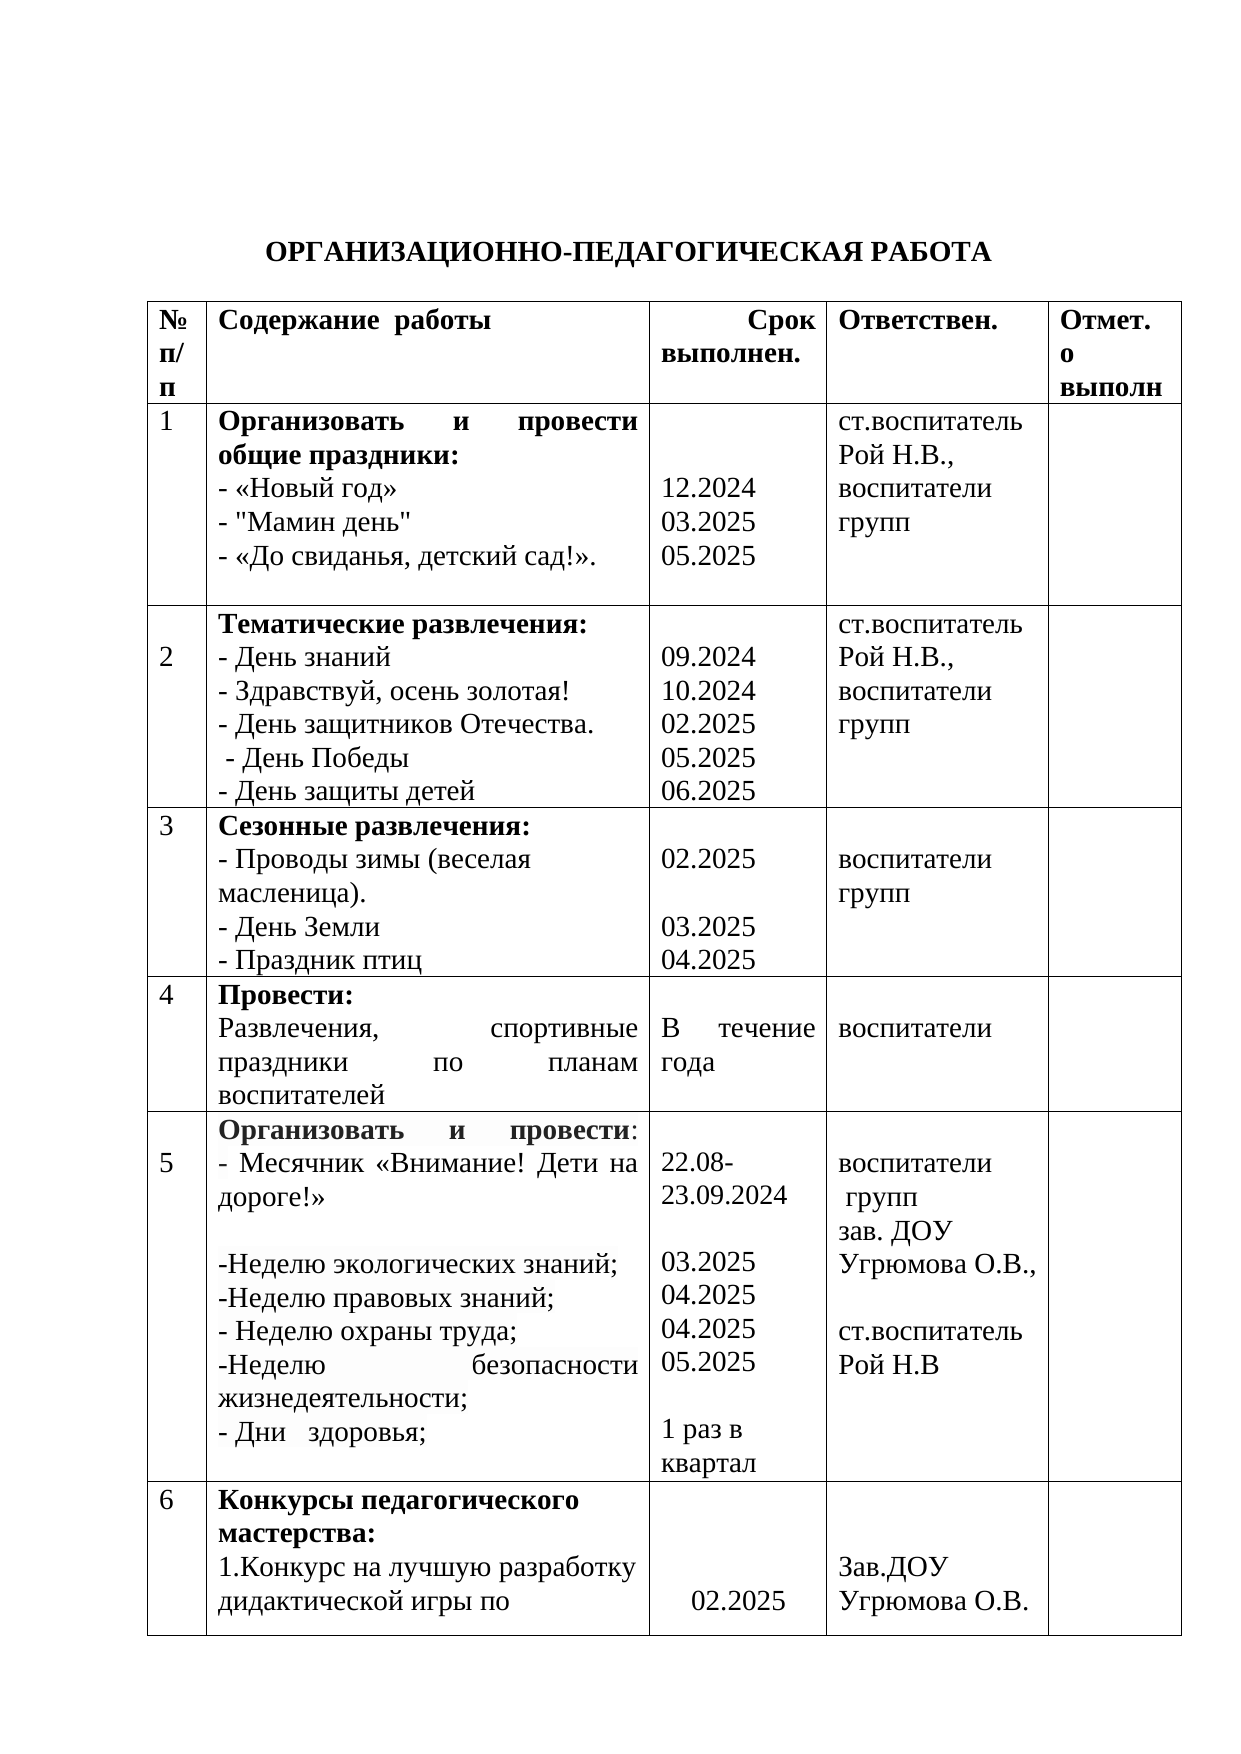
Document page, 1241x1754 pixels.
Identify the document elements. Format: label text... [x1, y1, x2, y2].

table_cell 5 [148, 1112, 206, 1481]
table_header Отмет. о выполн [1049, 302, 1181, 402]
table_cell Тематические развлечения: - День знаний - Здравствуй, осень золотая! - День защитников Отечества. - День Победы - День защиты детей [207, 606, 649, 807]
table_cell воспитатели [827, 977, 1048, 1111]
table_cell 6 [148, 1482, 206, 1635]
table_header Содержание работы [207, 302, 649, 402]
table_cell [1049, 1482, 1181, 1635]
table_cell Организовать и провести: - Месячник «Внимание! Дети на дороге!» -Неделю экологических знаний; -Неделю правовых знаний; - Неделю охраны труда; -Неделю безопасности жизнедеятельности; - Дни здоровья; [207, 1112, 649, 1481]
table_cell 3 [148, 808, 206, 976]
table_cell Провести: Развлечения, спортивные праздники по планам воспитателей [207, 977, 649, 1111]
table_cell [1049, 404, 1181, 605]
table_cell 12.2024 03.2025 05.2025 [650, 404, 826, 605]
text ОРГАНИЗАЦИОННО-ПЕДАГОГИЧЕСКАЯ РАБОТА [177, 234, 1152, 267]
table_header Ответствен. [827, 302, 1048, 402]
table_cell Организовать и провести общие праздники: - «Новый год» - "Мамин день" - «До свиданья, детский сад!». [207, 404, 649, 605]
table_cell 2 [148, 606, 206, 807]
table_cell [1049, 606, 1181, 807]
table_cell [1049, 808, 1181, 976]
table_cell [1049, 977, 1181, 1111]
table_cell [1049, 1112, 1181, 1481]
table_cell 4 [148, 977, 206, 1111]
table_cell Сезонные развлечения: - Проводы зимы (веселая масленица). - День Земли - Праздник птиц [207, 808, 649, 976]
table_cell воспитатели групп зав. ДОУ Угрюмова О.В., ст.воспитатель Рой Н.В [827, 1112, 1048, 1481]
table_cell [827, 1482, 1048, 1635]
table_cell 02.2025 11.2024 [650, 1482, 826, 1635]
table_cell 1 [148, 404, 206, 605]
table_header № п/п [148, 302, 206, 402]
table_cell В течение года [650, 977, 826, 1111]
table_cell 09.2024 10.2024 02.2025 05.2025 06.2025 [650, 606, 826, 807]
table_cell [207, 1482, 649, 1635]
table_cell ст.воспитатель Рой Н.В., воспитатели групп [827, 404, 1048, 605]
table_cell воспитатели групп [827, 808, 1048, 976]
table_cell 02.2025 03.2025 04.2025 [650, 808, 826, 976]
table_cell ст.воспитатель Рой Н.В., воспитатели групп [827, 606, 1048, 807]
table_header Срок выполнен. [650, 302, 826, 402]
table_cell 22.08-23.09.2024 03.2025 04.2025 04.2025 05.2025 1 раз в квартал [650, 1112, 826, 1481]
